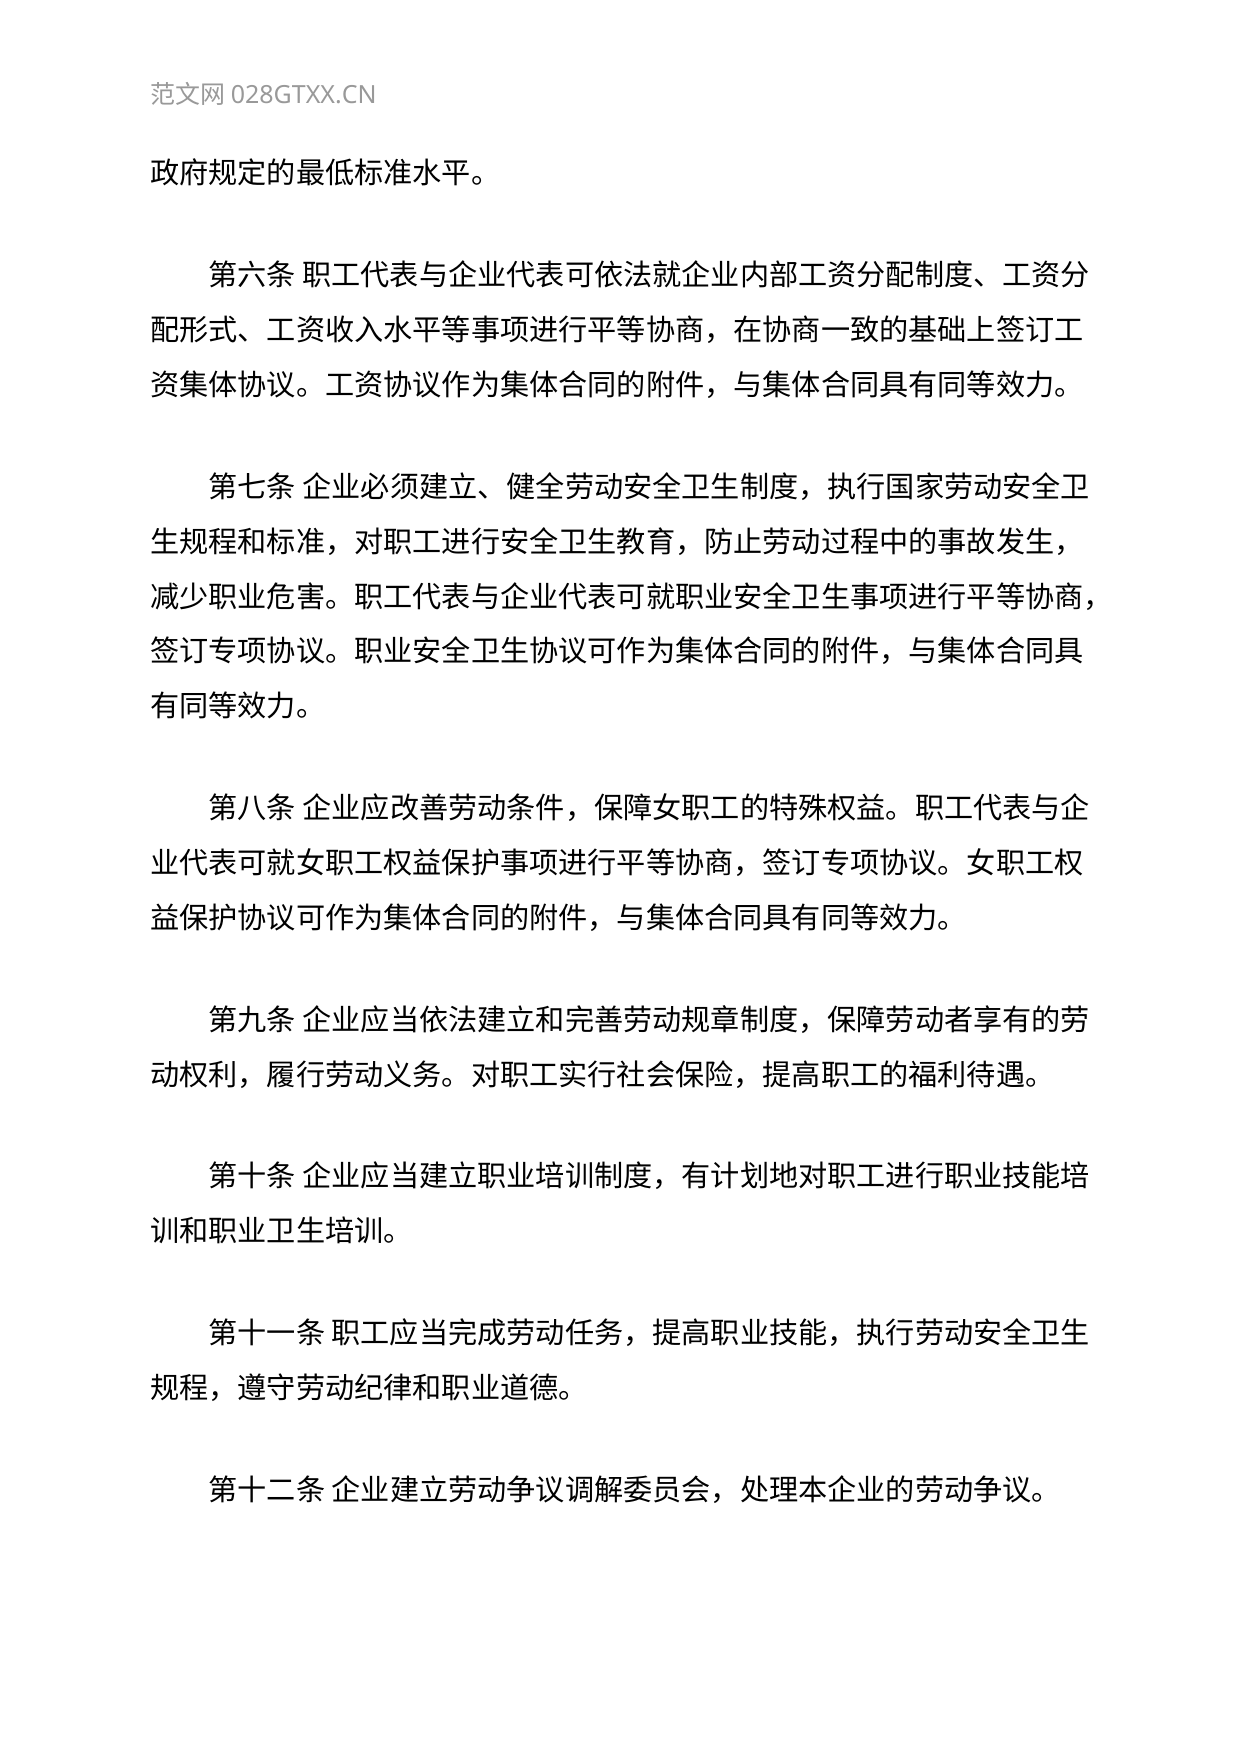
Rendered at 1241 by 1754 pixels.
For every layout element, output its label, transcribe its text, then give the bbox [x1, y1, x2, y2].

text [150, 150, 1090, 192]
text 第八条 企业应改善劳动条件，保障女职工的特殊权益。职工代表与企业代表可就女职工权益保护事项进行平等协商，签订专项协议。女职工权益保护协议可作为集体合同的附件，与集体合同具有同等效力。 [150, 785, 1090, 937]
text 第七条 企业必须建立、健全劳动安全卫生制度，执行国家劳动安全卫生规程和标准，对职工进行安全卫生教育，防止劳动过程中的事故发生，减少职业危害。职工代表与企业代表可就职业安全卫生事项进行平等协商，签订专项协议。职业安全卫生协议可作为集体合同的附件，与集体合同具有同等效力。 [150, 463, 1090, 725]
text 第十条 企业应当建立职业培训制度，有计划地对职工进行职业技能培训和职业卫生培训。 [150, 1153, 1090, 1250]
text 第十二条 企业建立劳动争议调解委员会，处理本企业的劳动争议。 [150, 1466, 1090, 1508]
text 第九条 企业应当依法建立和完善劳动规章制度，保障劳动者享有的劳动权利，履行劳动义务。对职工实行社会保险，提高职工的福利待遇。 [150, 996, 1090, 1093]
text 第十一条 职工应当完成劳动任务，提高职业技能，执行劳动安全卫生规程，遵守劳动纪律和职业道德。 [150, 1309, 1090, 1407]
text 第六条 职工代表与企业代表可依法就企业内部工资分配制度、工资分配形式、工资收入水平等事项进行平等协商，在协商一致的基础上签订工资集体协议。工资协议作为集体合同的附件，与集体合同具有同等效力。 [150, 252, 1090, 404]
